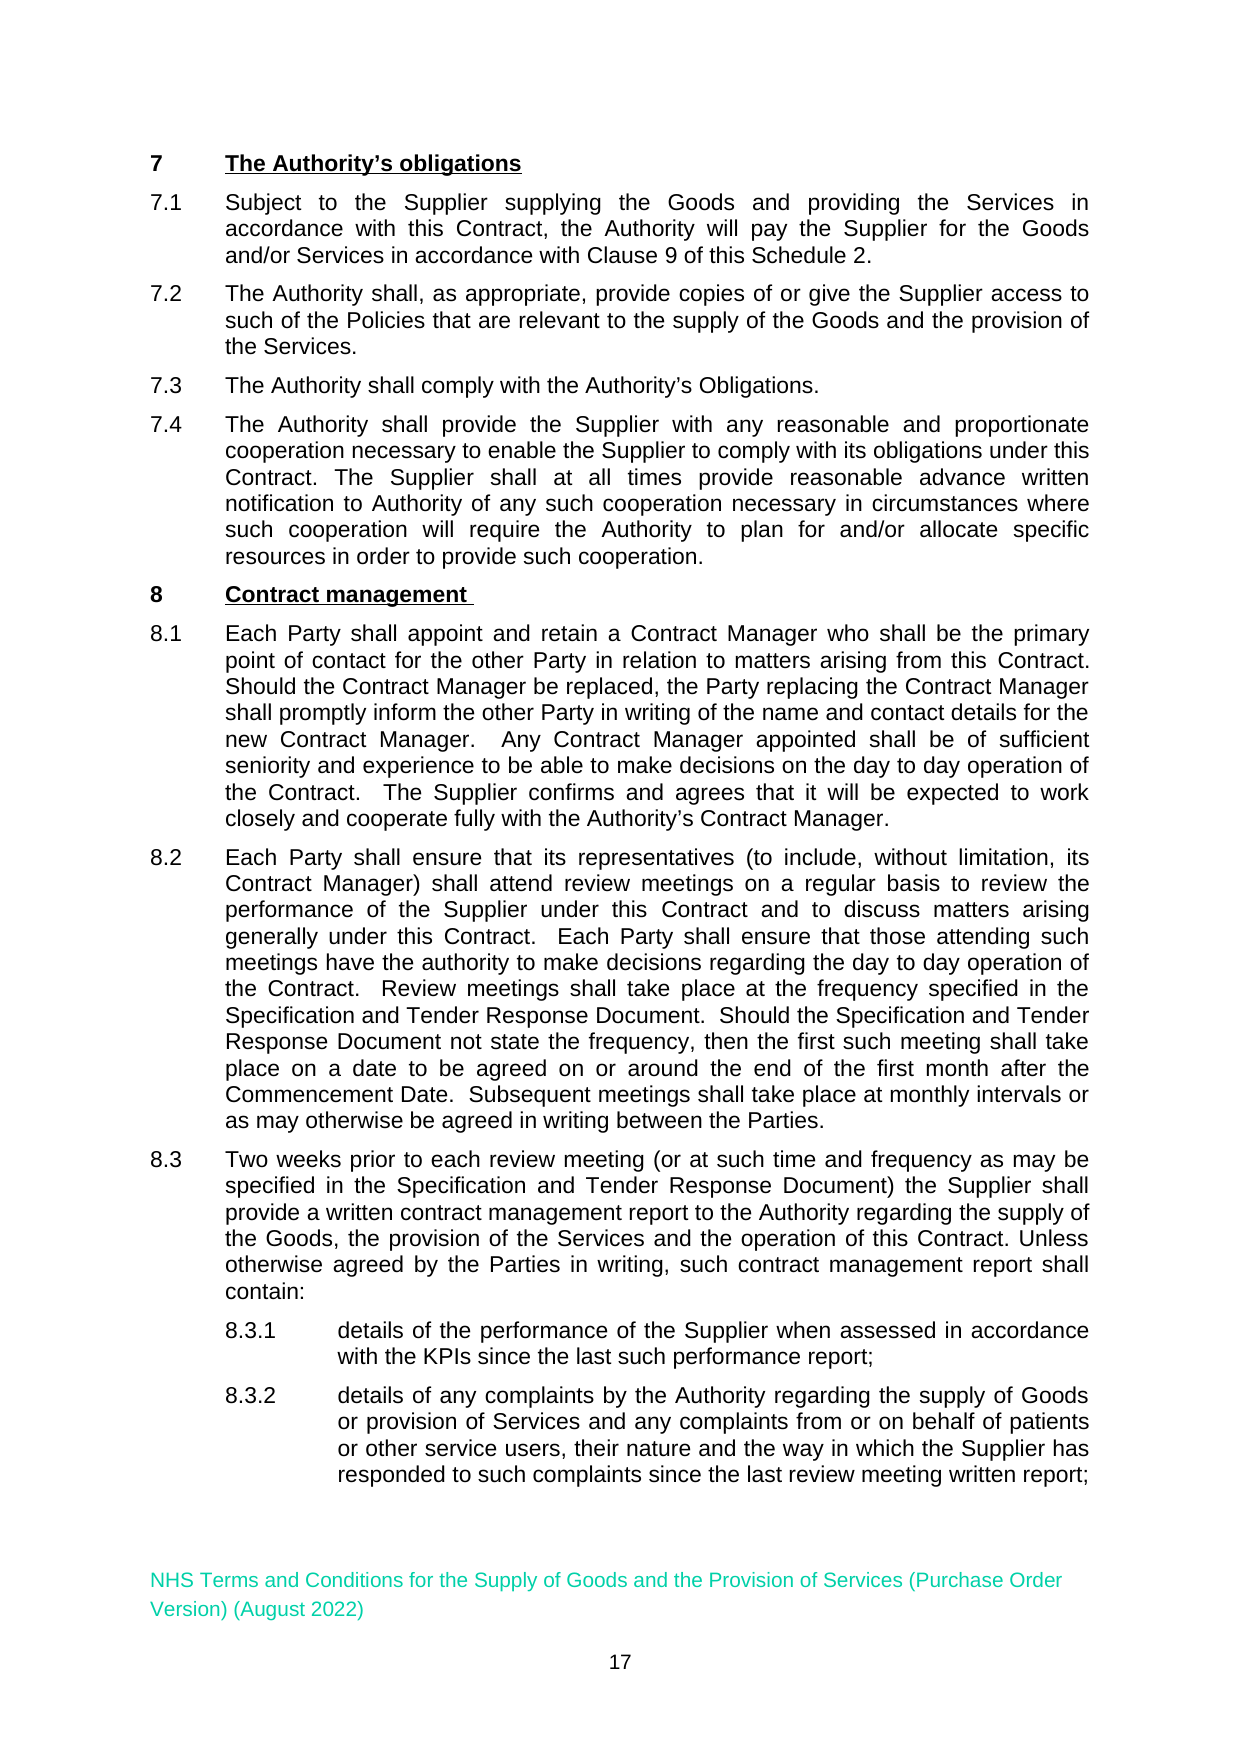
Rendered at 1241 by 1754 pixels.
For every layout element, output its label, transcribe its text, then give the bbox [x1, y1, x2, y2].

subtitle The Authority shall comply with the Authority’s Obligations. [150, 372, 1090, 398]
subtitle Each Party shall ensure that its representatives (to include, without limitation, its Contract Manager) shall attend review meetings on a regular basis to review the performance of the Supplier under this Contract and to discuss matters arising generally under this Contract. Each Party shall ensure that those attending such meetings have the authority to make decisions regarding the day to day operation of the Contract. Review meetings shall take place at the frequency specified in the Specification and Tender Response Document. Should the Specification and Tender Response Document not state the frequency, then the first such meeting shall take place on a date to be agreed on or around the end of the first month after the Commencement Date. Subsequent meetings shall take place at monthly intervals or as may otherwise be agreed in writing between the Parties. [150, 844, 1090, 1133]
subtitle Contract management [150, 581, 1090, 608]
subtitle The Authority’s obligations [150, 150, 1090, 176]
subtitle details of any complaints by the Authority regarding the supply of Goods or provision of Services and any complaints from or on behalf of patients or other service users, their nature and the way in which the Supplier has responded to such complaints since the last review meeting written report; [225, 1382, 1090, 1487]
subtitle Subject to the Supplier supplying the Goods and providing the Services in accordance with this Contract, the Authority will pay the Supplier for the Goods and/or Services in accordance with Clause 9 of this Schedule 2. [150, 189, 1090, 268]
subtitle details of the performance of the Supplier when assessed in accordance with the KPIs since the last such performance report; [225, 1317, 1090, 1369]
subtitle The Authority shall provide the Supplier with any reasonable and proportionate cooperation necessary to enable the Supplier to comply with its obligations under this Contract. The Supplier shall at all times provide reasonable advance written notification to Authority of any such cooperation necessary in circumstances where such cooperation will require the Authority to plan for and/or allocate specific resources in order to provide such cooperation. [150, 411, 1090, 569]
subtitle Two weeks prior to each review meeting (or at such time and frequency as may be specified in the Specification and Tender Response Document) the Supplier shall provide a written contract management report to the Authority regarding the supply of the Goods, the provision of the Services and the operation of this Contract. Unless otherwise agreed by the Parties in writing, such contract management report shall contain: [150, 1146, 1090, 1304]
subtitle The Authority shall, as appropriate, provide copies of or give the Supplier access to such of the Policies that are relevant to the supply of the Goods and the provision of the Services. [150, 280, 1090, 359]
subtitle Each Party shall appoint and retain a Contract Manager who shall be the primary point of contact for the other Party in relation to matters arising from this Contract. Should the Contract Manager be replaced, the Party replacing the Contract Manager shall promptly inform the other Party in writing of the name and contact details for the new Contract Manager. Any Contract Manager appointed shall be of sufficient seniority and experience to be able to make decisions on the day to day operation of the Contract. The Supplier confirms and agrees that it will be expected to work closely and cooperate fully with the Authority’s Contract Manager. [150, 620, 1090, 831]
